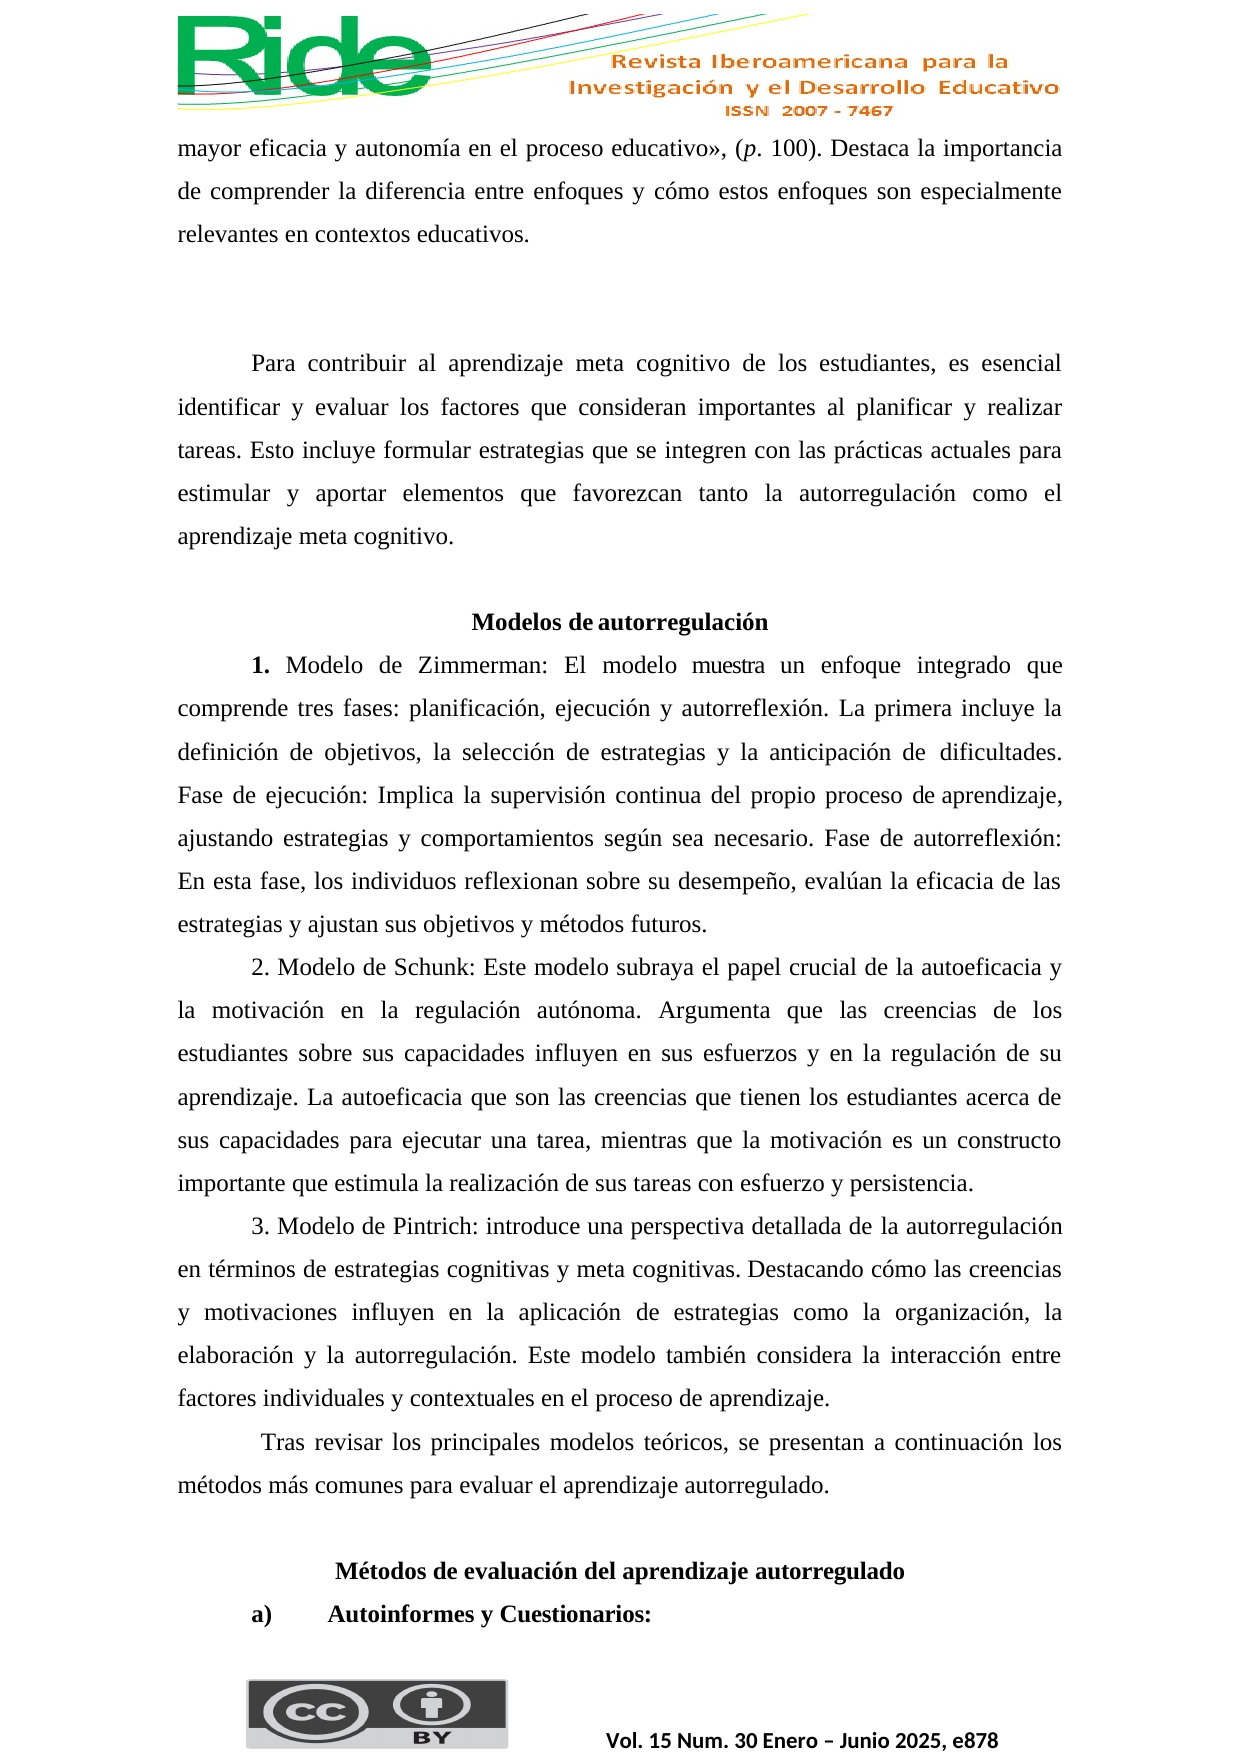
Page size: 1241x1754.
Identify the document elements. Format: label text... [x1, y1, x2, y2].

picture [177, 14, 1063, 119]
list Autoinformes y Cuestionarios: [177, 1599, 1063, 1628]
subtitle 1. Modelo de Zimmerman: El modelo muestra un enfoque integrado que comprende tres fases: planificación, ejecución y autorreflexión. La primera incluye la definición de objetivos, la selección de estrategias y la anticipación de dificultades. Fase de ejecución: Implica la supervisión continua del propio proceso de aprendizaje, ajustando estrategias y comportamientos según sea necesario. Fase de autorreflexión: En esta fase, los individuos reflexionan sobre su desempeño, evalúan la eficacia de las estrategias y ajustan sus objetivos y métodos futuros. [177, 650, 1063, 938]
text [177, 133, 1063, 248]
subtitle Métodos de evaluación del aprendizaje autorregulado [177, 1556, 1063, 1585]
subtitle Modelos de autorregulación [177, 607, 1063, 636]
text 2. Modelo de Schunk: Este modelo subraya el papel crucial de la autoeficacia y la motivación en la regulación autónoma. Argumenta que las creencias de los estudiantes sobre sus capacidades influyen en sus esfuerzos y en la regulación de su aprendizaje. La autoeficacia que son las creencias que tienen los estudiantes acerca de sus capacidades para ejecutar una tarea, mientras que la motivación es un constructo importante que estimula la realización de sus tareas con esfuerzo y persistencia. [177, 952, 1063, 1197]
text Tras revisar los principales modelos teóricos, se presentan a continuación los métodos más comunes para evaluar el aprendizaje autorregulado. [177, 1427, 1063, 1498]
text 3. Modelo de Pintrich: introduce una perspectiva detallada de la autorregulación en términos de estrategias cognitivas y meta cognitivas. Destacando cómo las creencias y motivaciones influyen en la aplicación de estrategias como la organización, la elaboración y la autorregulación. Este modelo también considera la interacción entre factores individuales y contextuales en el proceso de aprendizaje. [177, 1211, 1063, 1412]
text Para contribuir al aprendizaje meta cognitivo de los estudiantes, es esencial identificar y evaluar los factores que consideran importantes al planificar y realizar tareas. Esto incluye formular estrategias que se integren con las prácticas actuales para estimular y aportar elementos que favorezcan tanto la autorregulación como el aprendizaje meta cognitivo. [177, 348, 1063, 550]
picture [246, 1679, 509, 1749]
